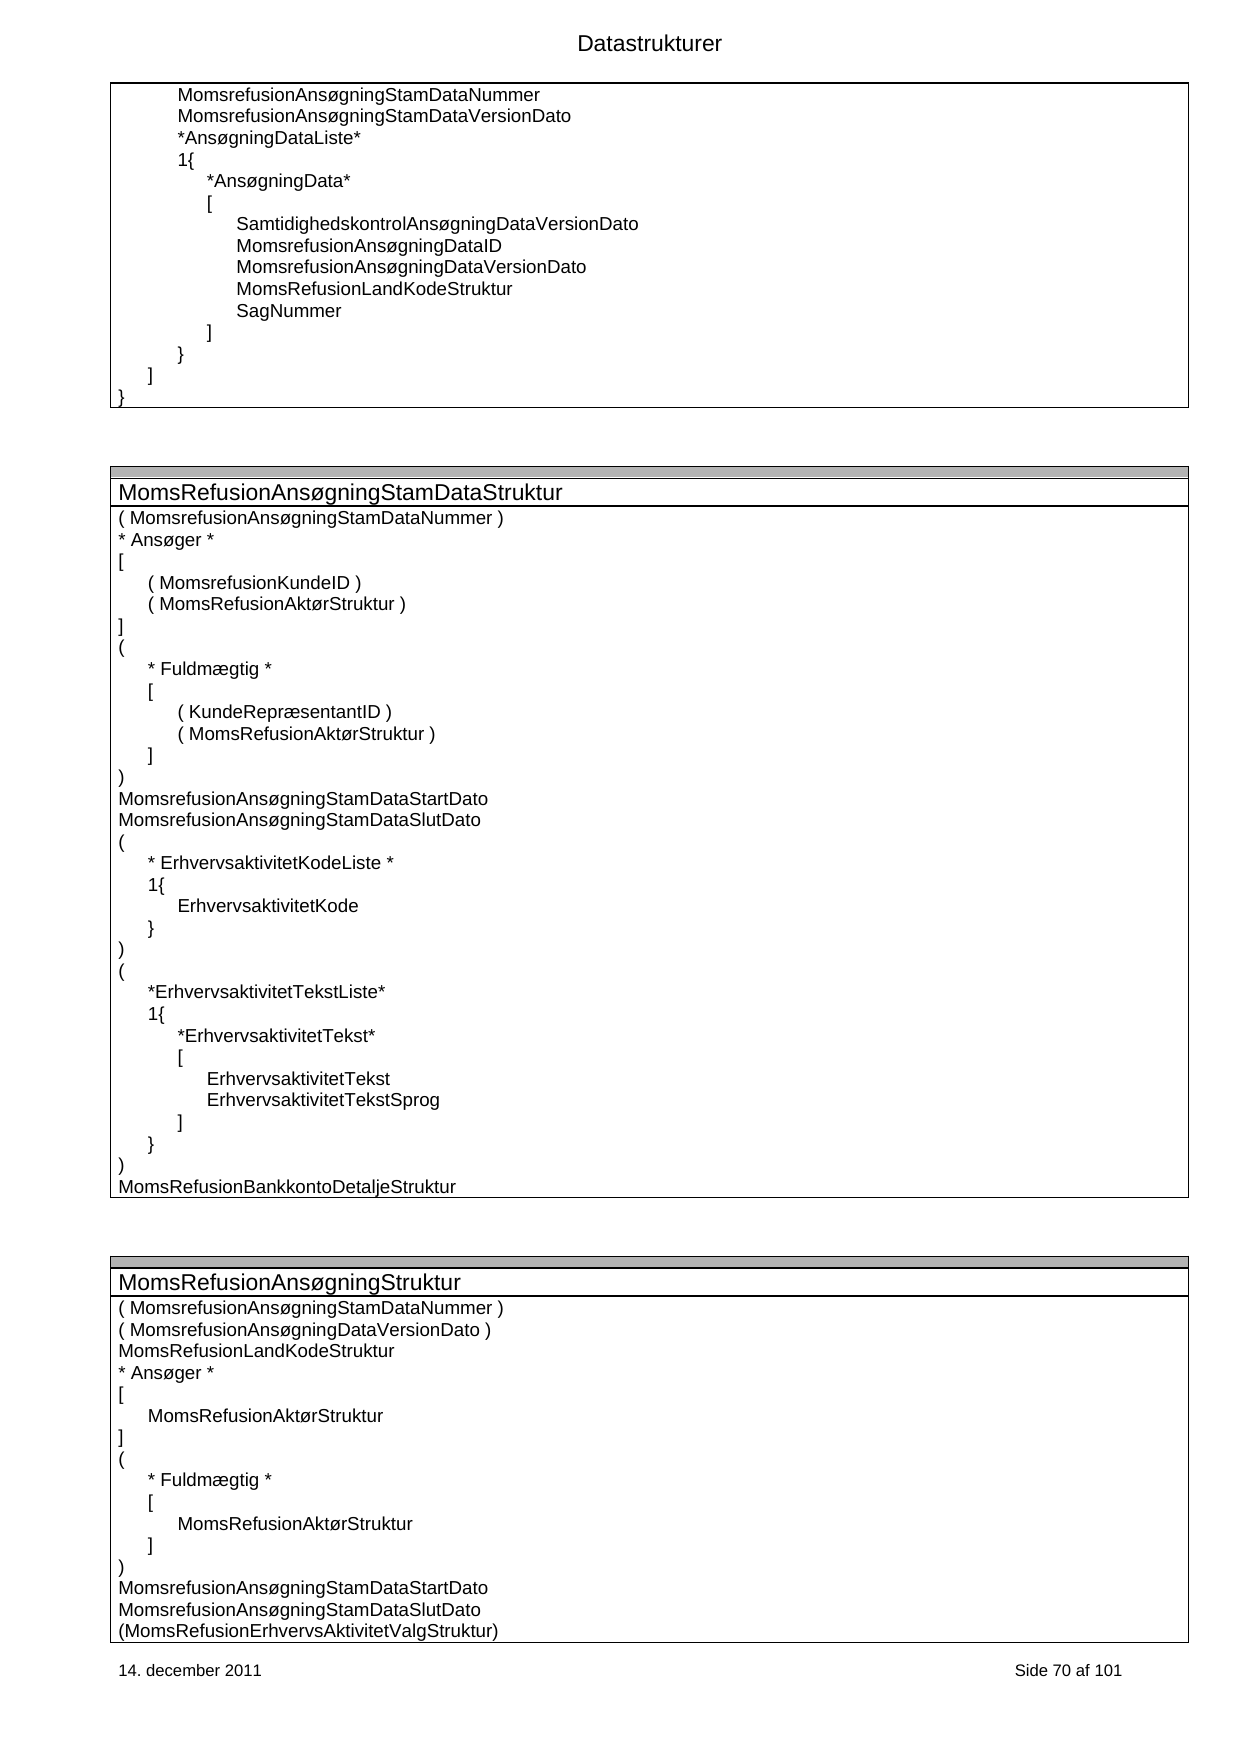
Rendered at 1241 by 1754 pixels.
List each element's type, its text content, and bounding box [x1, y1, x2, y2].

table_header [111, 467, 1188, 477]
table_cell MomsRefusionAnsøgningStamDataStruktur [111, 479, 1188, 505]
table_header [111, 1257, 1188, 1267]
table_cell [111, 84, 1188, 407]
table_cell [111, 1297, 1188, 1642]
table_cell MomsRefusionAnsøgningStruktur [111, 1269, 1188, 1295]
table_cell ( MomsrefusionAnsøgningStamDataNummer ) * Ansøger * [ ( MomsrefusionKundeID ) ( MomsRefusionAktørStruktur ) ] ( * Fuldmægtig * [ ( KundeRepræsentantID ) ( MomsRefusionAktørStruktur ) ] ) MomsrefusionAnsøgningStamDataStartDato MomsrefusionAnsøgningStamDataSlutDato ( * ErhvervsaktivitetKodeListe * 1{ ErhvervsaktivitetKode } ) ( *ErhvervsaktivitetTekstListe* 1{ *ErhvervsaktivitetTekst* [ ErhvervsaktivitetTekst ErhvervsaktivitetTekstSprog ] } ) MomsRefusionBankkontoDetaljeStruktur [111, 507, 1188, 1197]
